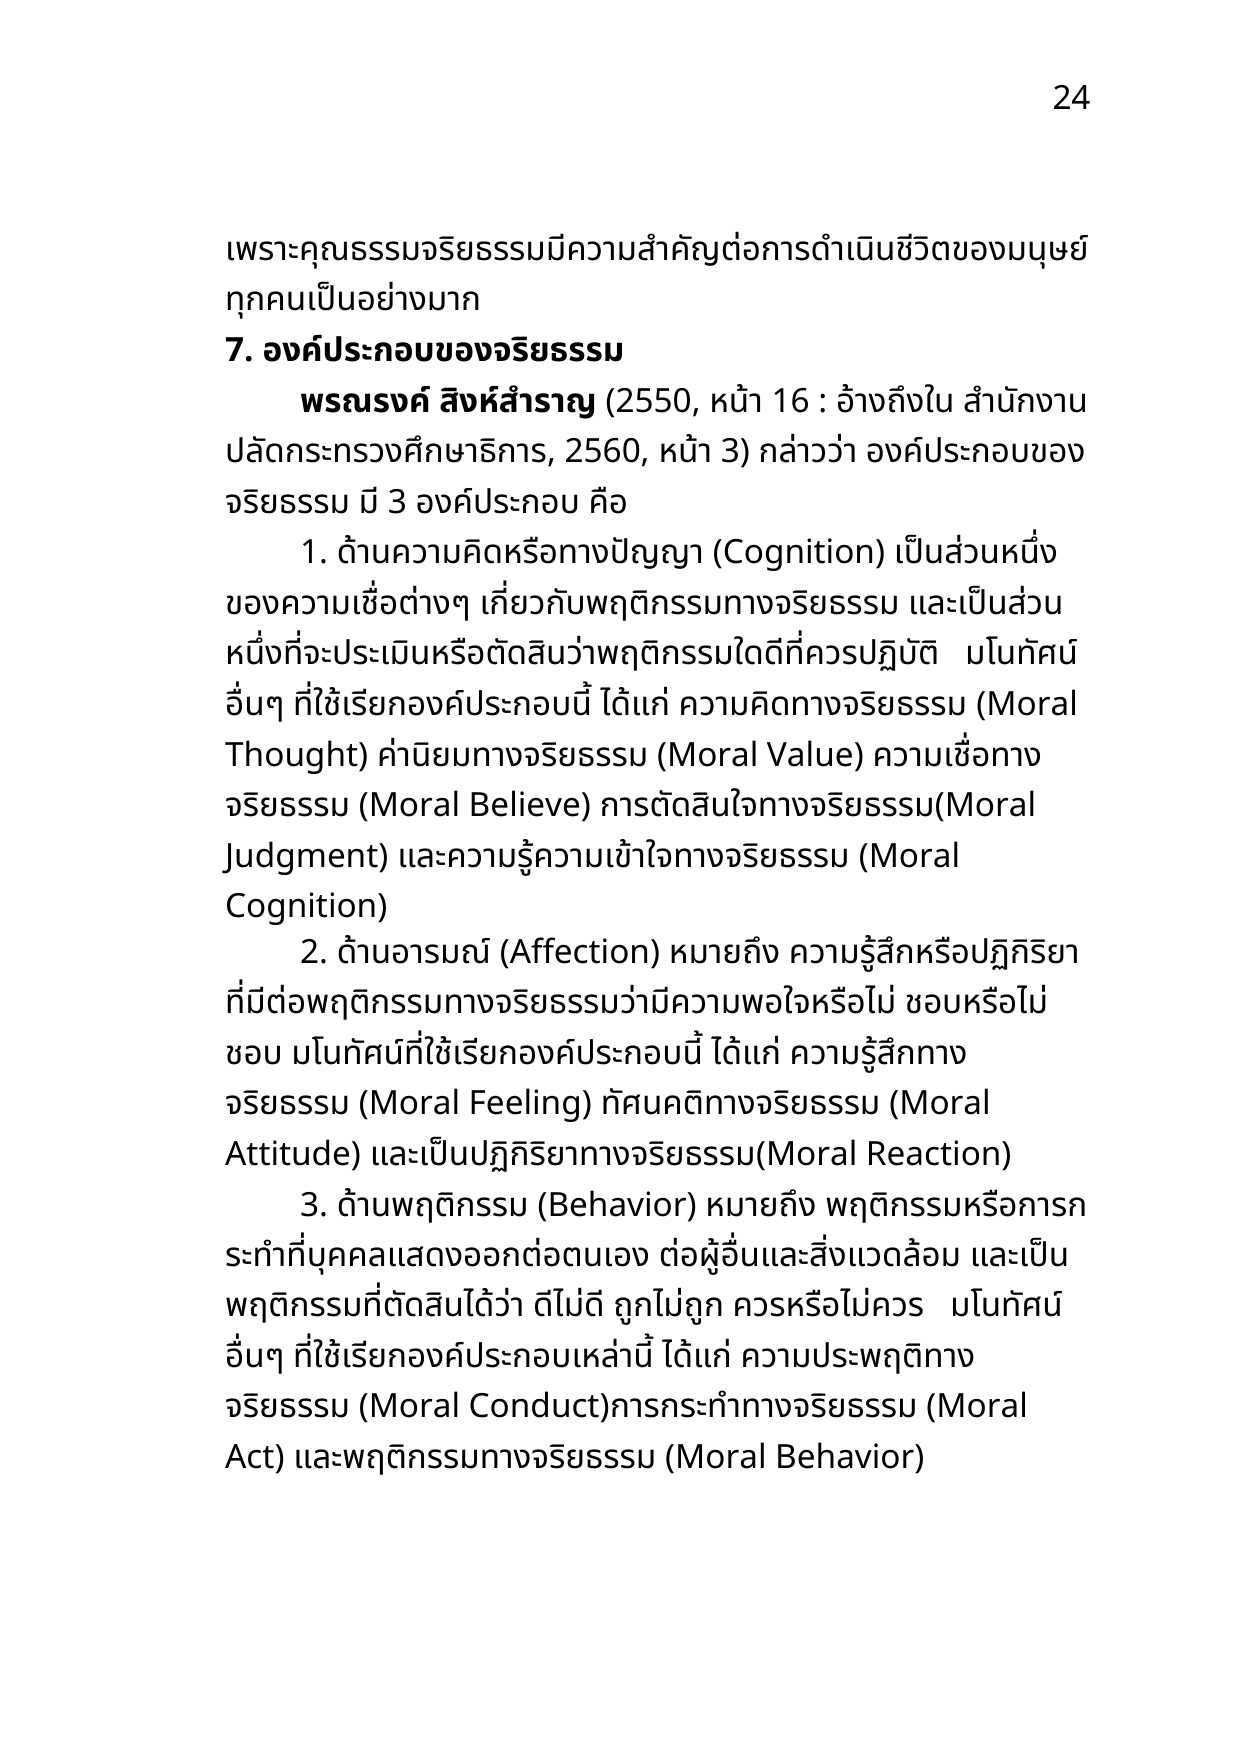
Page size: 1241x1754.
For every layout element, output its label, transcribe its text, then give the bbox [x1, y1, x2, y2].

list 1. ด้านความคิดหรือทางปัญญา (Cognition) เป็นส่วนหนึ่งของความเชื่อต่างๆ เกี่ยวกับพฤติกรรมทางจริยธรรม และเป็นส่วนหนึ่งที่จะประเมินหรือตัดสินว่าพฤติกรรมใดดีที่ควรปฏิบัติ มโนทัศน์อื่นๆ ที่ใช้เรียกองค์ประกอบนี้ ได้แก่ ความคิดทางจริยธรรม (Moral Thought) ค่านิยมทางจริยธรรม (Moral Value) ความเชื่อทางจริยธรรม (Moral Believe) การตัดสินใจทางจริยธรรม(Moral Judgment) และความรู้ความเข้าใจทางจริยธรรม (Moral Cognition) [225, 528, 1090, 928]
list 7. องค์ประกอบของจริยธรรม [225, 326, 1090, 376]
list 3. ด้านพฤติกรรม (Behavior) หมายถึง พฤติกรรมหรือการกระทำที่บุคคลแสดงออกต่อตนเอง ต่อผู้อื่นและสิ่งแวดล้อม และเป็นพฤติกรรมที่ตัดสินได้ว่า ดีไม่ดี ถูกไม่ถูก ควรหรือไม่ควร มโนทัศน์อื่นๆ ที่ใช้เรียกองค์ประกอบเหล่านี้ ได้แก่ ความประพฤติทางจริยธรรม (Moral Conduct)การกระทำทางจริยธรรม (Moral Act) และพฤติกรรมทางจริยธรรม (Moral Behavior) [225, 1180, 1090, 1483]
list 2. ด้านอารมณ์ (Affection) หมายถึง ความรู้สึกหรือปฏิกิริยาที่มีต่อพฤติกรรมทางจริยธรรมว่ามีความพอใจหรือไม่ ชอบหรือไม่ชอบ มโนทัศน์ที่ใช้เรียกองค์ประกอบนี้ ได้แก่ ความรู้สึกทางจริยธรรม (Moral Feeling) ทัศนคติทางจริยธรรม (Moral Attitude) และเป็นปฏิกิริยาทางจริยธรรม(Moral Reaction) [225, 928, 1090, 1180]
list พรณรงค์ สิงห์สำราญ (2550, หน้า 16 : อ้างถึงใน สำนักงานปลัดกระทรวงศึกษาธิการ, 2560, หน้า 3) กล่าวว่า องค์ประกอบของจริยธรรม มี 3 องค์ประกอบ คือ [225, 376, 1090, 528]
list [225, 225, 1090, 326]
